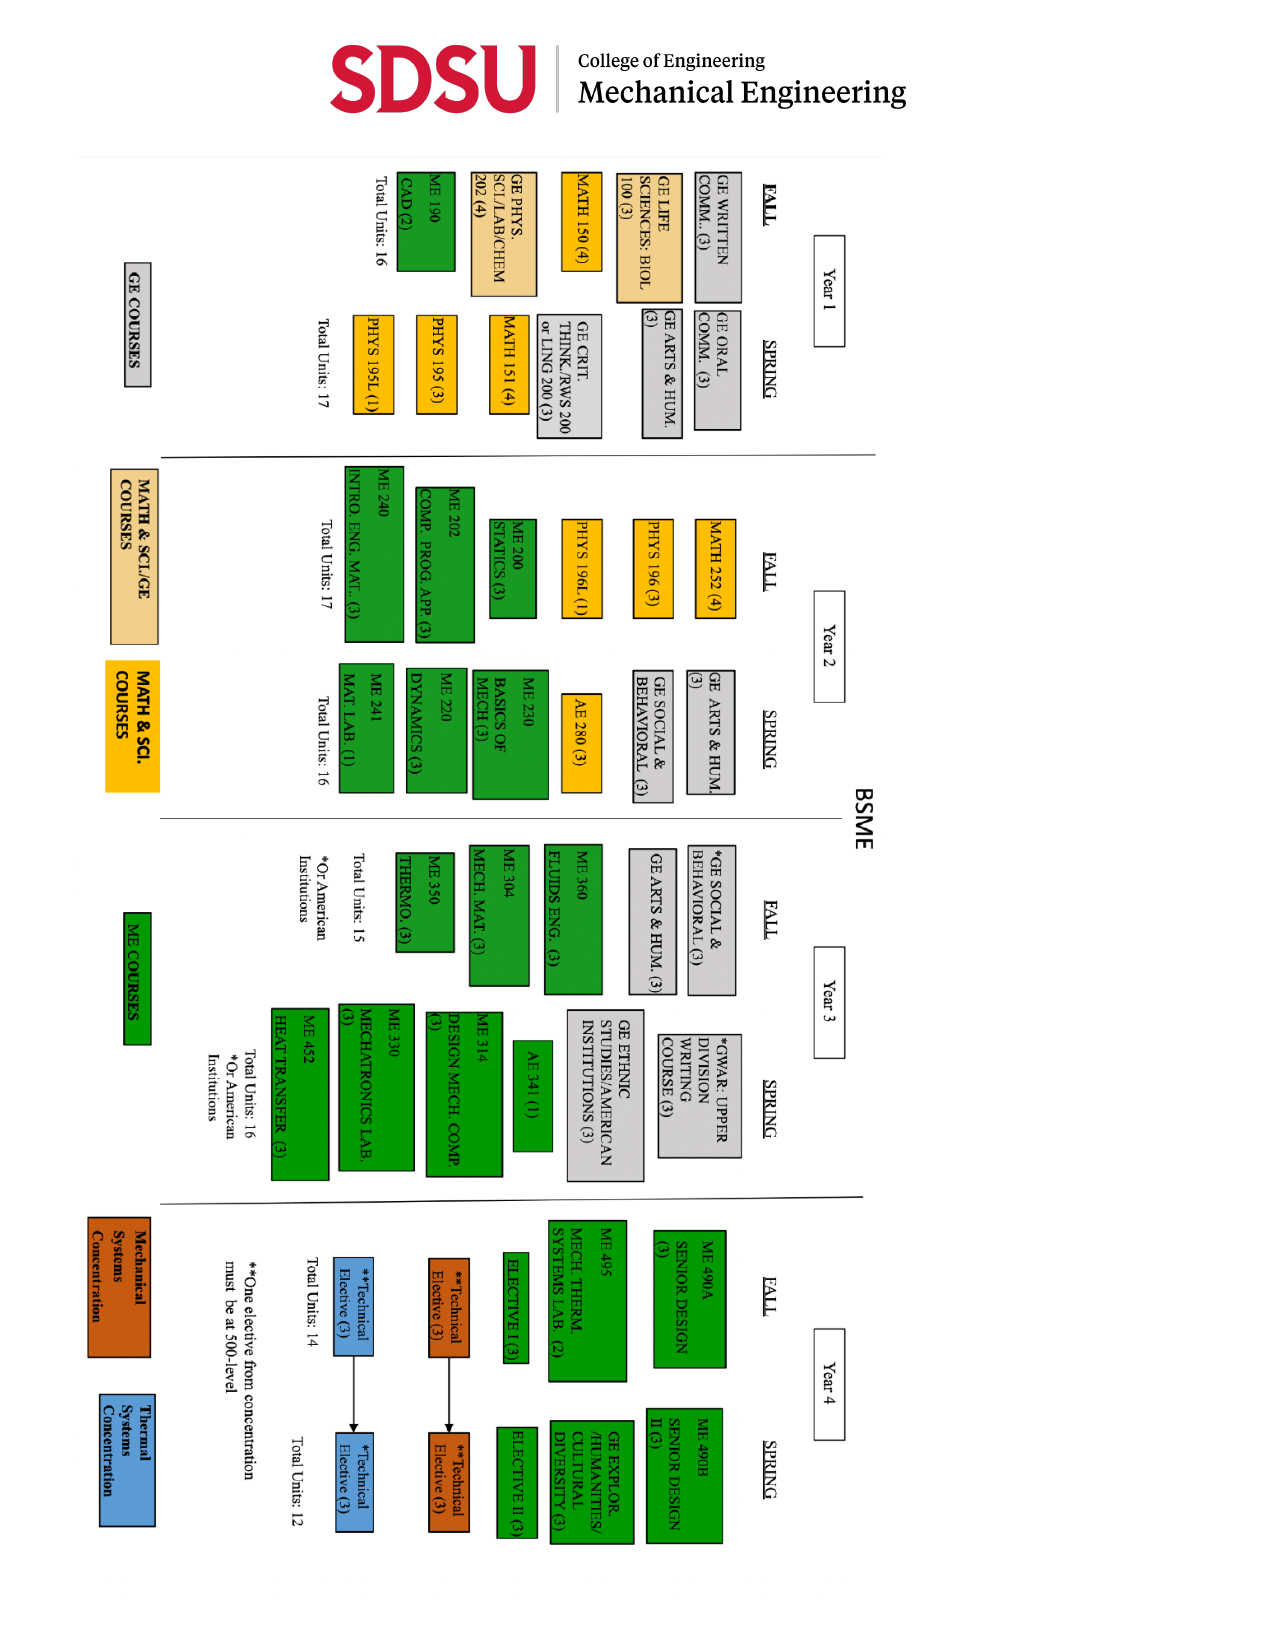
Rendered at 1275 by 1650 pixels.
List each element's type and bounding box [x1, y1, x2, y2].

picture [76, 158, 882, 1595]
picture [330, 37, 945, 123]
